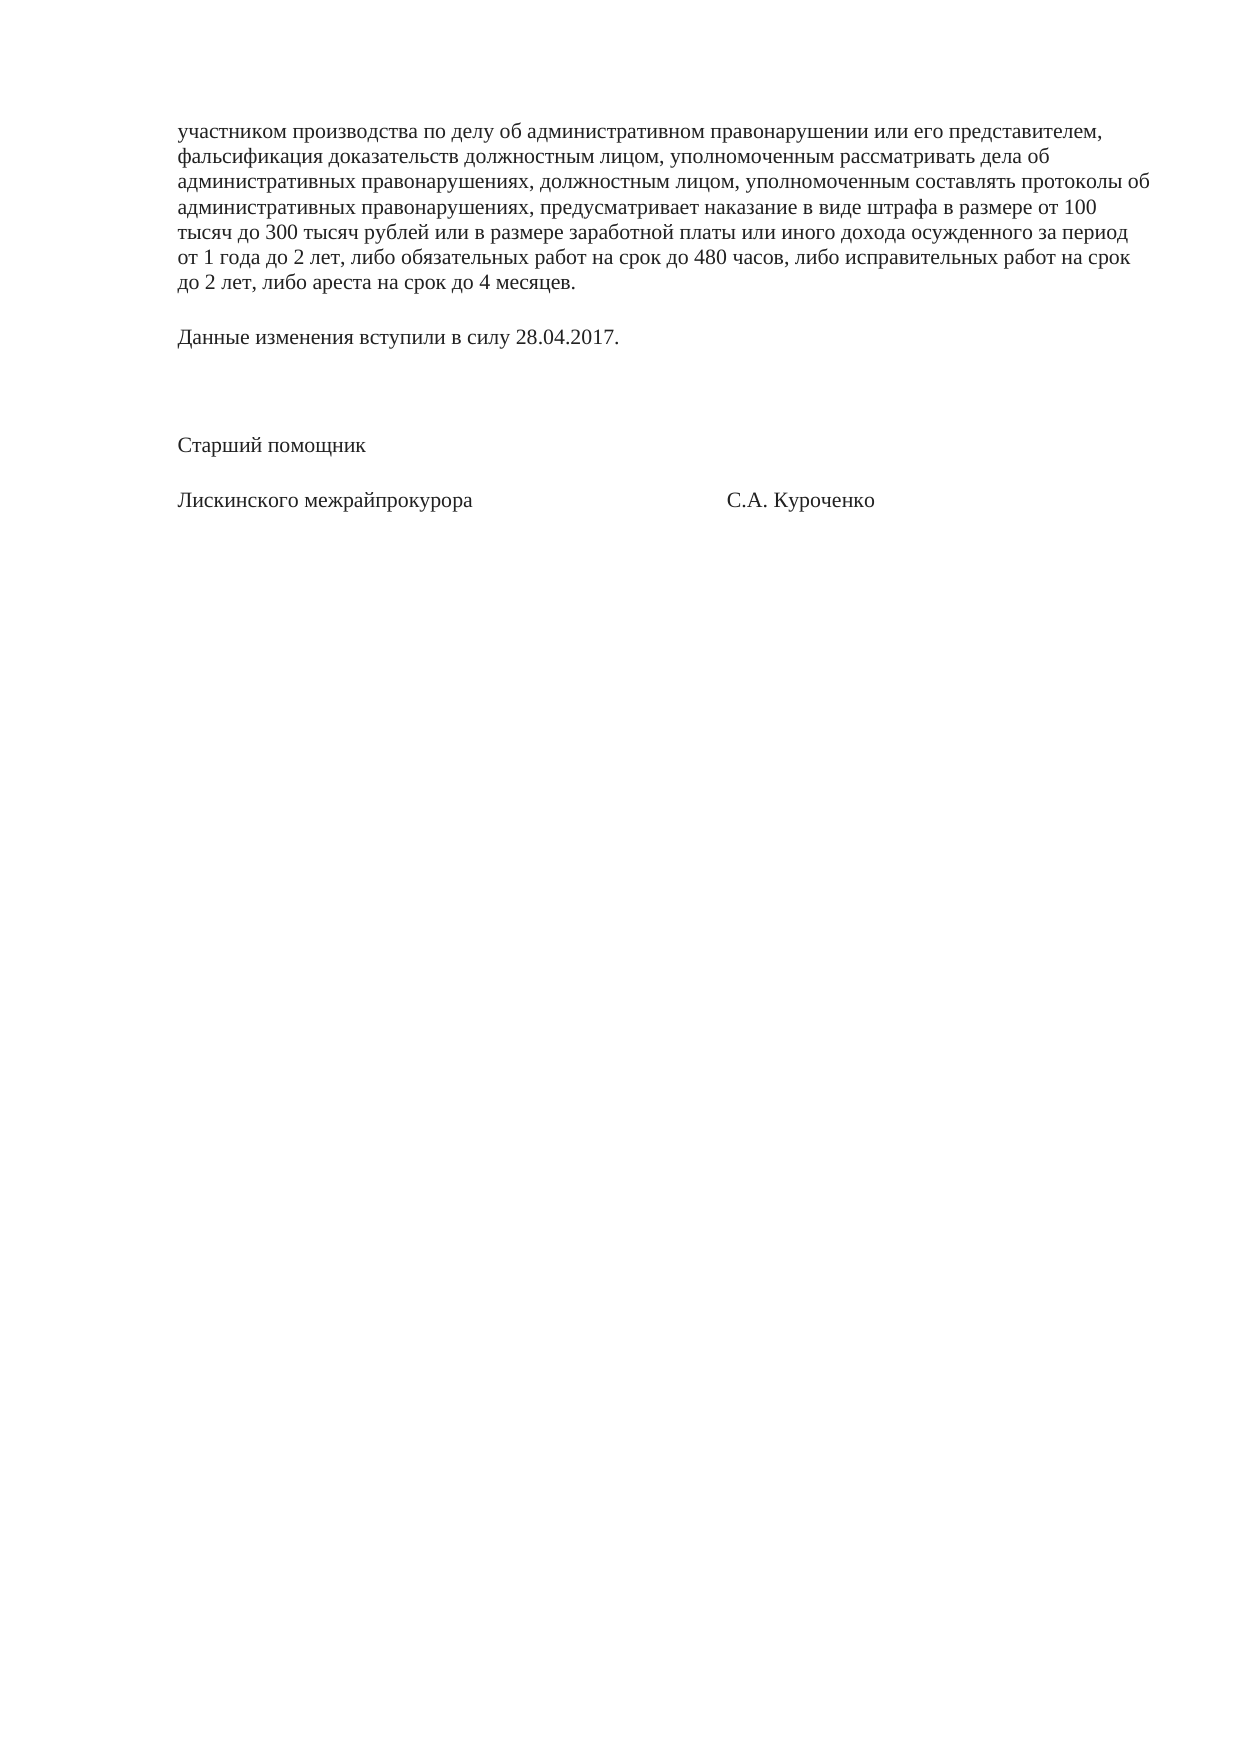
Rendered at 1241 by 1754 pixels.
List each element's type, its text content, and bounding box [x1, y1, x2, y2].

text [177, 118, 1152, 294]
text Старший помощник [177, 432, 1152, 458]
text Лискинского межрайпрокурора С.А. Куроченко [177, 487, 1152, 512]
text Данные изменения вступили в силу 28.04.2017. [177, 324, 1152, 349]
